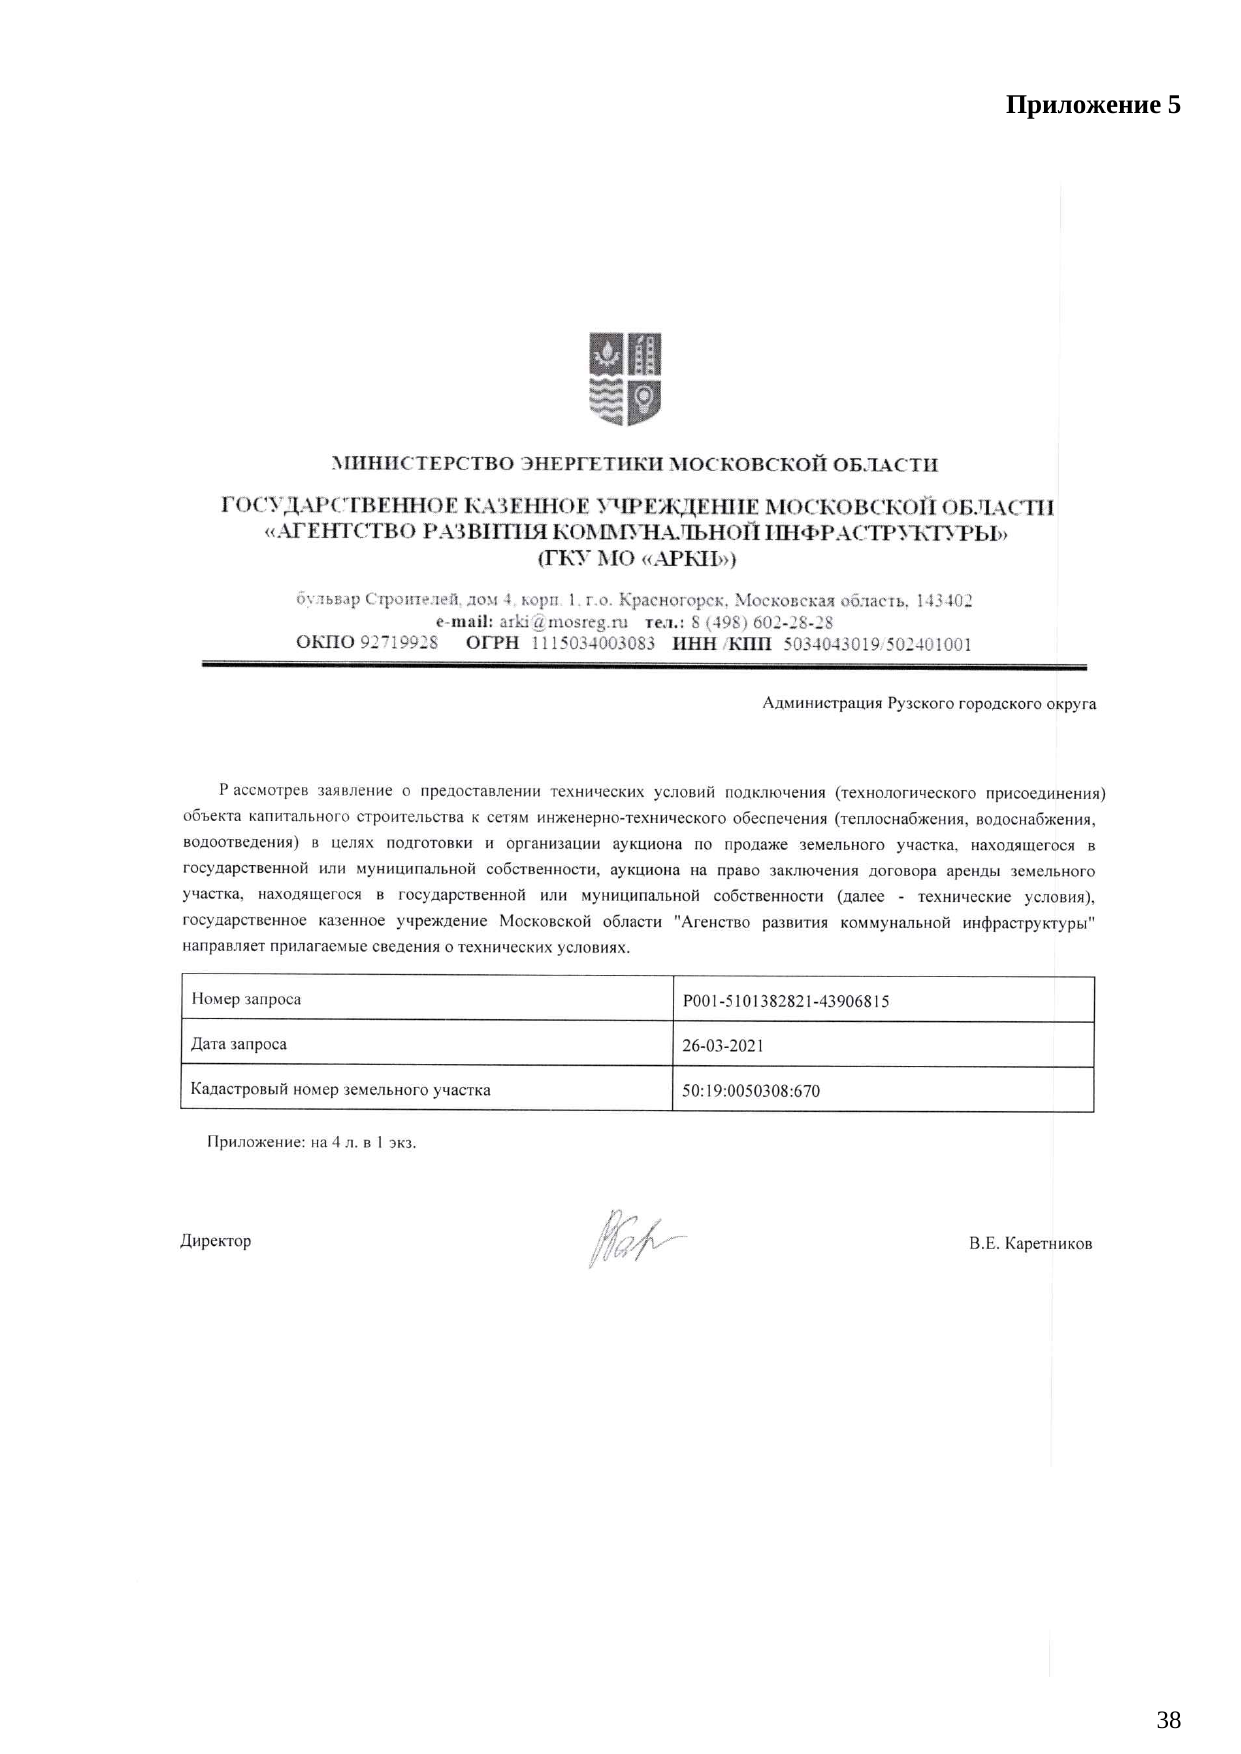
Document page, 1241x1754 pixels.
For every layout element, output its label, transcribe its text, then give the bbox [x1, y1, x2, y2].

subtitle Приложение 5 [103, 89, 1181, 120]
picture [103, 154, 1182, 1693]
